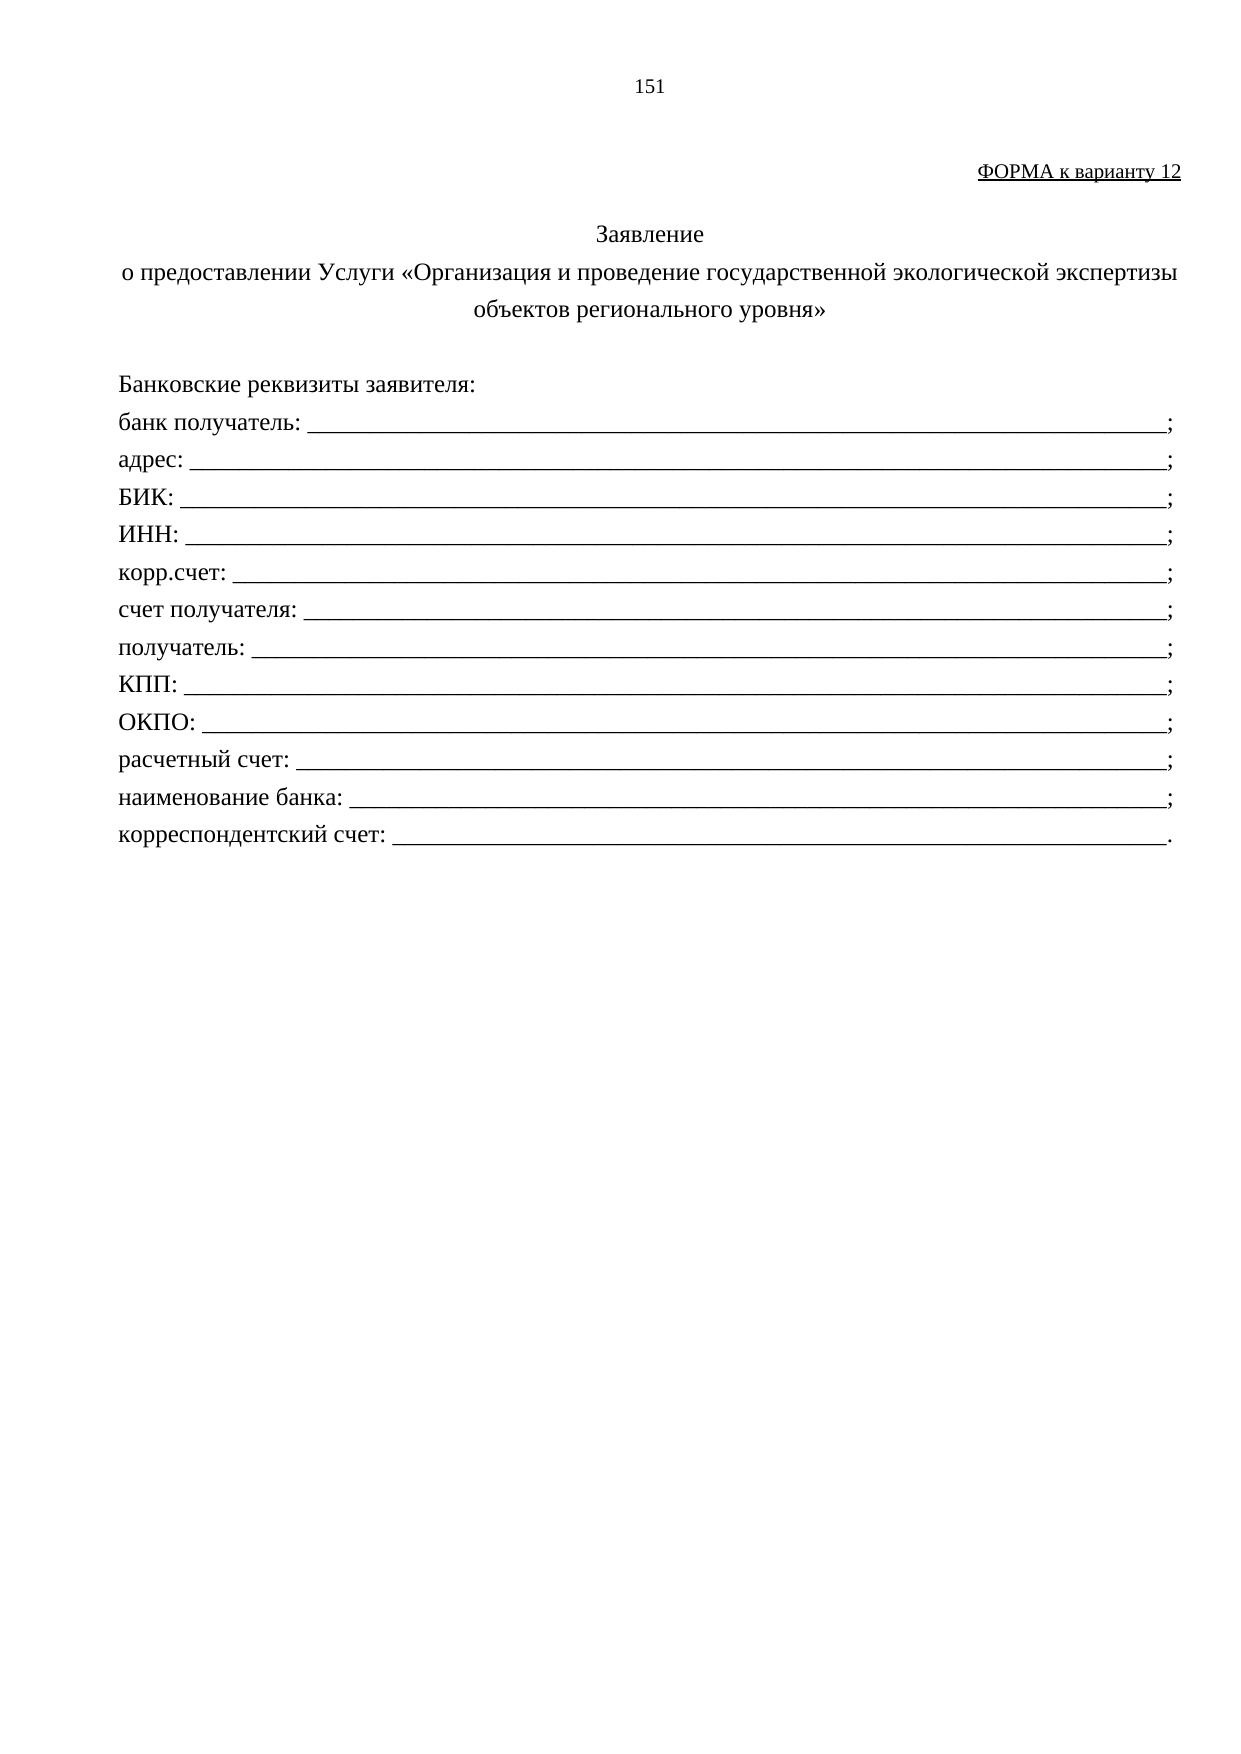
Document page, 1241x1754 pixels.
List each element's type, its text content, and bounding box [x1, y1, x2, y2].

text расчетный счет: ; [118, 738, 1181, 775]
text корреспондентский счет: . [118, 813, 1181, 850]
text ОКПО: ; [118, 700, 1181, 738]
text наименование банка: ; [118, 775, 1181, 813]
text корр.счет: ; [118, 550, 1181, 588]
text Банковские реквизиты заявителя: [118, 363, 1181, 400]
text БИК: ; [118, 475, 1181, 513]
text банк получатель: ; [118, 400, 1181, 438]
text о предоставлении Услуги «Организация и проведение государственной экологической экспертизы объектов регионального уровня» [118, 250, 1181, 325]
text Заявление [118, 213, 1181, 250]
text ИНН: ; [118, 513, 1181, 550]
text КПП: ; [118, 663, 1181, 700]
text счет получателя: ; [118, 588, 1181, 625]
text адрес: ; [118, 438, 1181, 475]
text получатель: ; [118, 625, 1181, 663]
text ФОРМА к варианту 12 [193, 158, 1181, 183]
